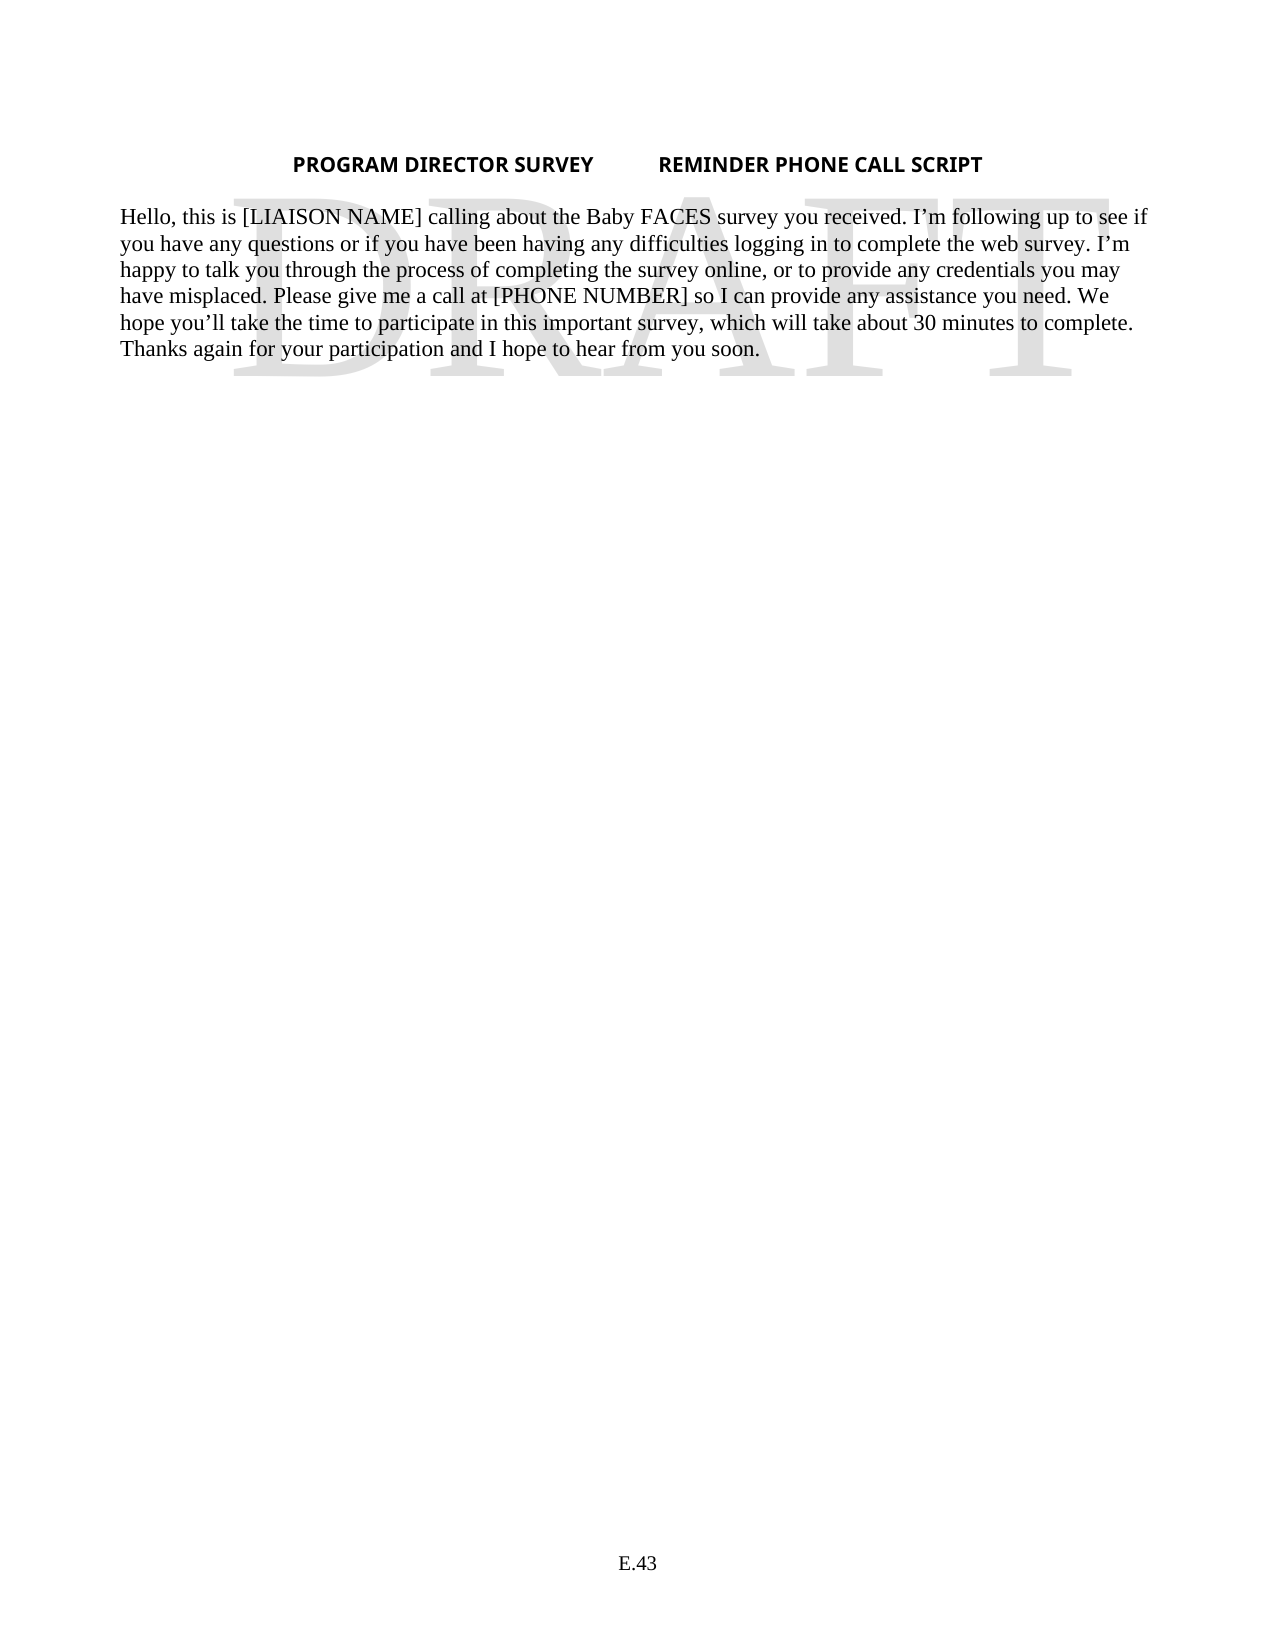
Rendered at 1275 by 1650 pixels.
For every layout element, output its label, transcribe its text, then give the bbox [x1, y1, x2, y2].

text Hello, this is [LIAISON NAME] calling about the Baby FACES survey you received. I’m following up to see if you have any questions or if you have been having any difficulties logging in to complete the web survey. I’m happy to talk you through the process of completing the survey online, or to provide any credentials you may have misplaced. Please give me a call at [PHONE NUMBER] so I can provide any assistance you need. We hope you’ll take the time to participate in this important survey, which will take about 30 minutes to complete. Thanks again for your participation and I hope to hear from you soon. [120, 203, 1155, 362]
text Program Director Survey Reminder phone call script [120, 150, 1155, 178]
